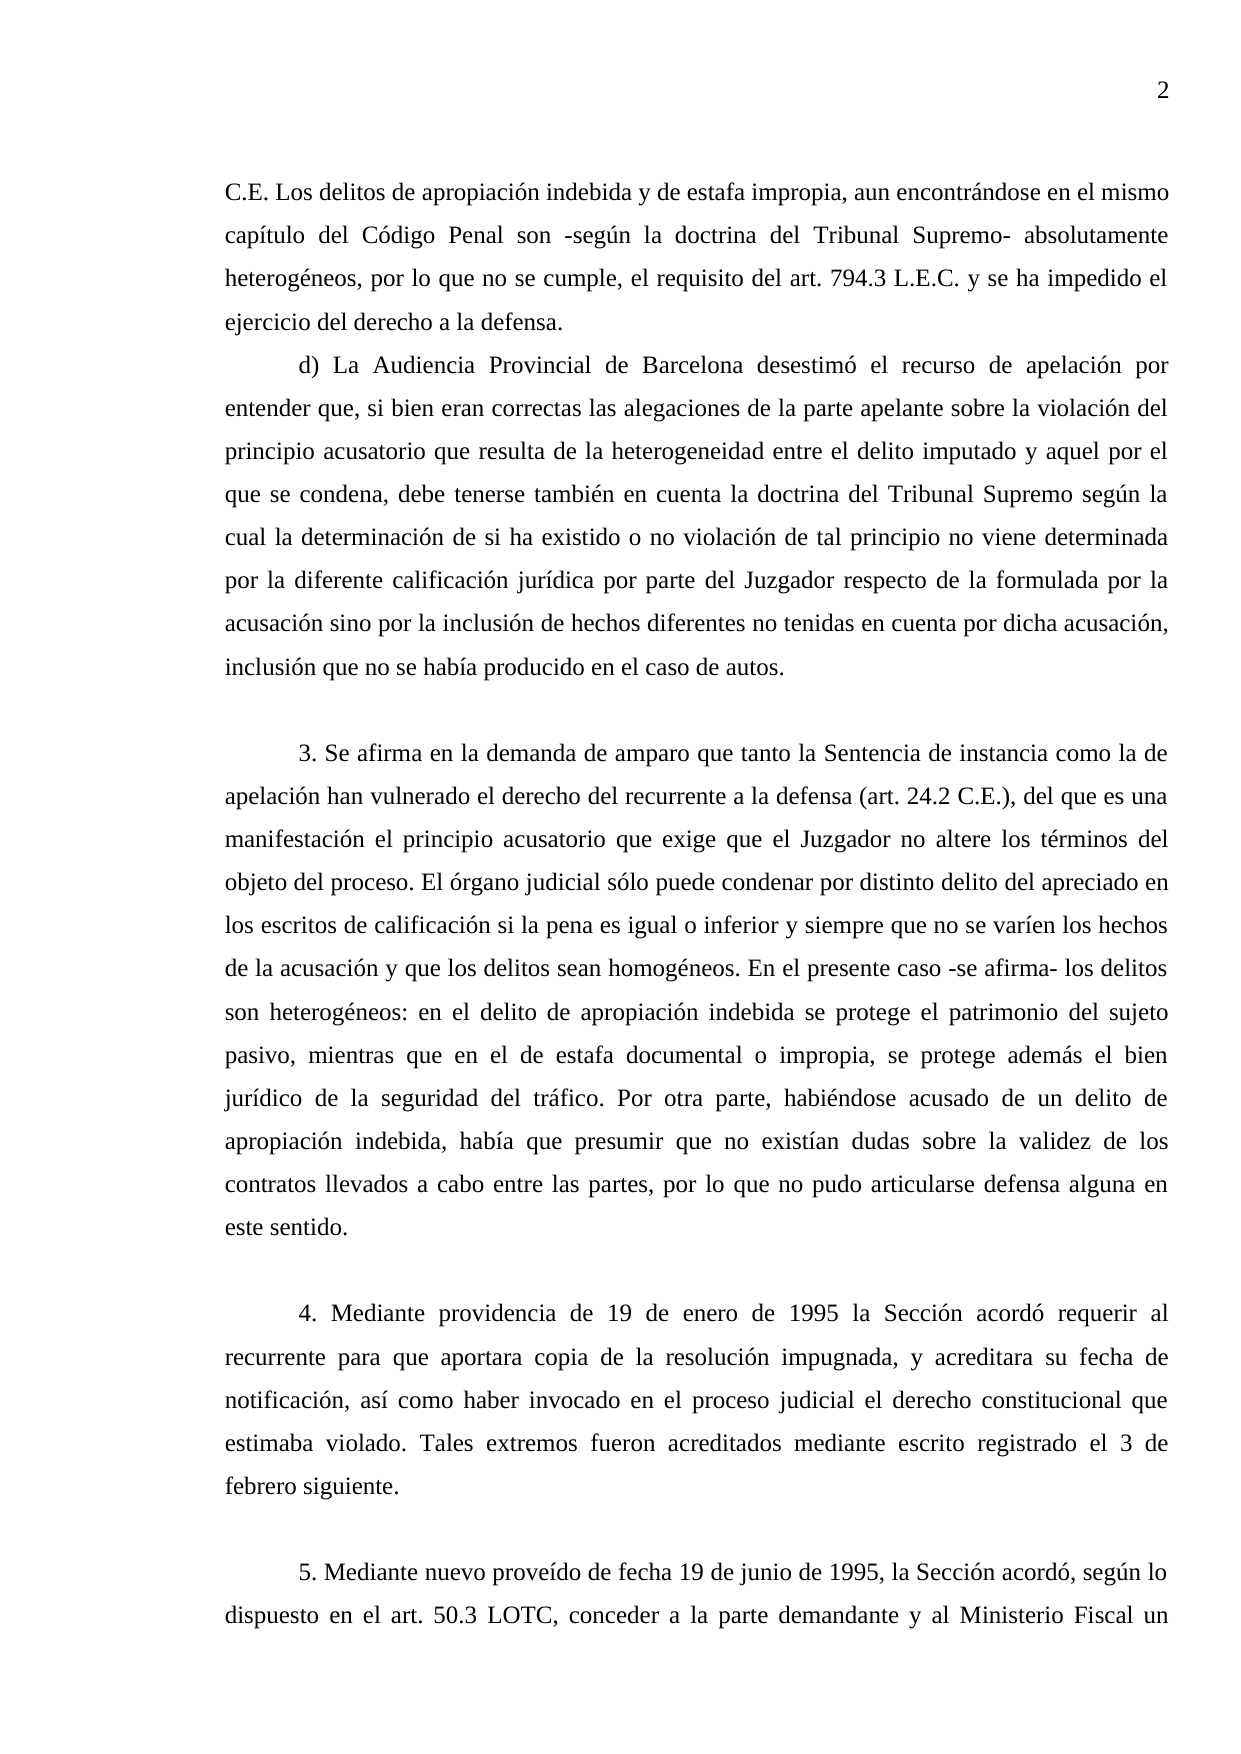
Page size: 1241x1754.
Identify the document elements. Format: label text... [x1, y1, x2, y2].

text 3. Se afirma en la demanda de amparo que tanto la Sentencia de instancia como la de apelación han vulnerado el derecho del recurrente a la defensa (art. 24.2 C.E.), del que es una manifestación el principio acusatorio que exige que el Juzgador no altere los términos del objeto del proceso. El órgano judicial sólo puede condenar por distinto delito del apreciado en los escritos de calificación si la pena es igual o inferior y siempre que no se varíen los hechos de la acusación y que los delitos sean homogéneos. En el presente caso -se afirma- los delitos son heterogéneos: en el delito de apropiación indebida se protege el patrimonio del sujeto pasivo, mientras que en el de estafa documental o impropia, se protege además el bien jurídico de la seguridad del tráfico. Por otra parte, habiéndose acusado de un delito de apropiación indebida, había que presumir que no existían dudas sobre la validez de los contratos llevados a cabo entre las partes, por lo que no pudo articularse defensa alguna en este sentido. [224, 738, 1169, 1241]
text 4. Mediante providencia de 19 de enero de 1995 la Sección acordó requerir al recurrente para que aportara copia de la resolución impugnada, y acreditara su fecha de notificación, así como haber invocado en el proceso judicial el derecho constitucional que estimaba violado. Tales extremos fueron acreditados mediante escrito registrado el 3 de febrero siguiente. [224, 1298, 1169, 1500]
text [224, 177, 1169, 335]
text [224, 1557, 1169, 1629]
text d) La Audiencia Provincial de Barcelona desestimó el recurso de apelación por entender que, si bien eran correctas las alegaciones de la parte apelante sobre la violación del principio acusatorio que resulta de la heterogeneidad entre el delito imputado y aquel por el que se condena, debe tenerse también en cuenta la doctrina del Tribunal Supremo según la cual la determinación de si ha existido o no violación de tal principio no viene determinada por la diferente calificación jurídica por parte del Juzgador respecto de la formulada por la acusación sino por la inclusión de hechos diferentes no tenidas en cuenta por dicha acusación, inclusión que no se había producido en el caso de autos. [224, 350, 1169, 680]
